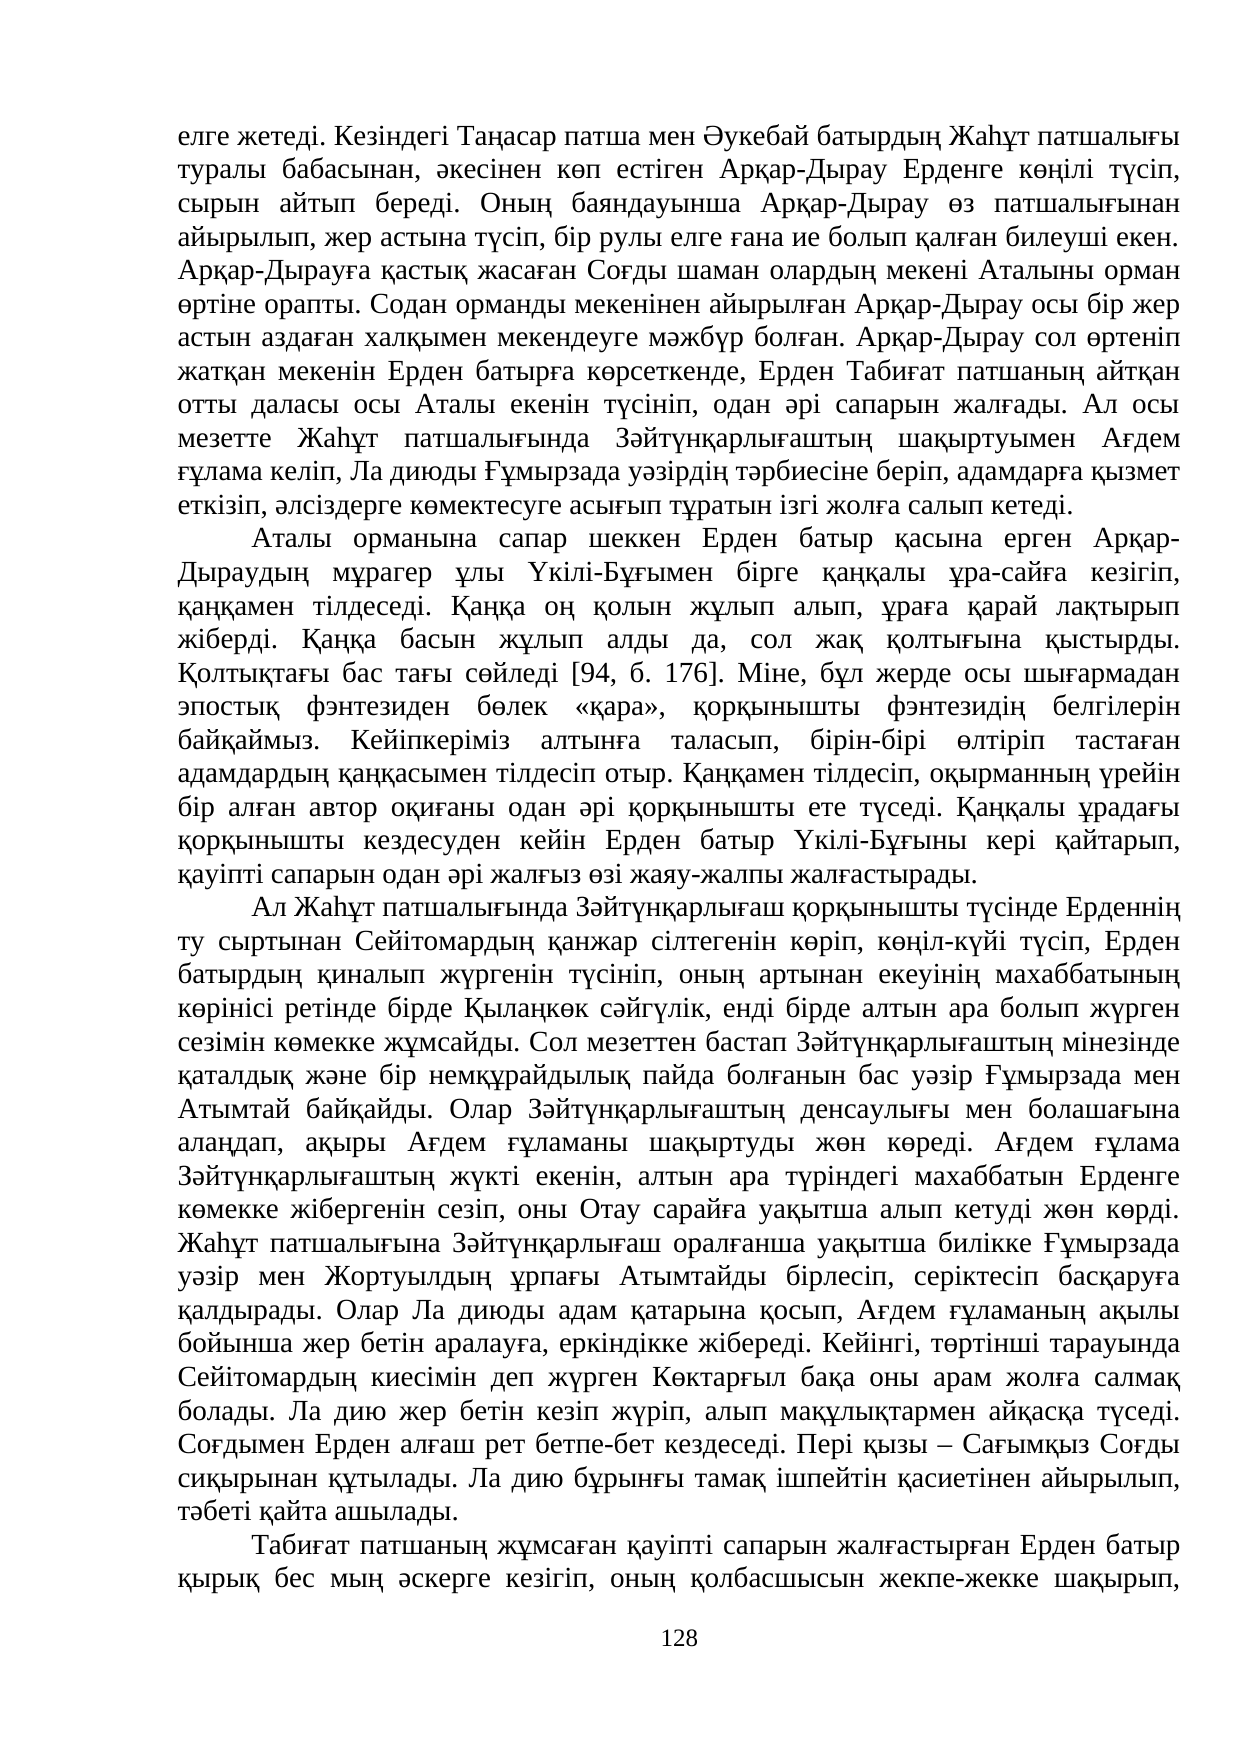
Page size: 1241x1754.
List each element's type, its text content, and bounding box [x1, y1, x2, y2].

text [177, 118, 1181, 521]
text Ал Жаһұт патшалығында Зәйтүнқарлығаш қорқынышты түсінде Ерденнің ту сыртынан Сейітомардың қанжар сілтегенін көріп, көңіл-күйі түсіп, Ерден батырдың қиналып жүргенін түсініп, оның артынан екеуінің махаббатының көрінісі ретінде бірде Қылаңкөк сәйгүлік, енді бірде алтын ара болып жүрген сезімін көмекке жұмсайды. Сол мезеттен бастап Зәйтүнқарлығаштың мінезінде қаталдық және бір немқұрайдылық пайда болғанын бас уәзір Ғұмырзада мен Атымтай байқайды. Олар Зәйтүнқарлығаштың денсаулығы мен болашағына алаңдап, ақыры Ағдем ғұламаны шақыртуды жөн көреді. Ағдем ғұлама Зәйтүнқарлығаштың жүкті екенін, алтын ара түріндегі махаббатын Ерденге көмекке жібергенін сезіп, оны Отау сарайға уақытша алып кетуді жөн көрді. Жаһұт патшалығына Зәйтүнқарлығаш оралғанша уақытша билікке Ғұмырзада уәзір мен Жортуылдың ұрпағы Атымтайды бірлесіп, серіктесіп басқаруға қалдырады. Олар Ла диюды адам қатарына қосып, Ағдем ғұламаның ақылы бойынша жер бетін аралауға, еркіндікке жібереді. Кейінгі, төртінші тарауында Сейітомардың киесімін деп жүрген Көктарғыл бақа оны арам жолға салмақ болады. Ла дию жер бетін кезіп жүріп, алып мақұлықтармен айқасқа түседі. Соғдымен Ерден алғаш рет бетпе-бет кездеседі. Пері қызы – Сағымқыз Соғды сиқырынан құтылады. Ла дию бұрынғы тамақ ішпейтін қасиетінен айырылып, тәбеті қайта ашылады. [177, 889, 1181, 1527]
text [177, 1527, 1181, 1594]
text Аталы орманына сапар шеккен Ерден батыр қасына ерген Арқар-Дыраудың мұрагер ұлы Үкілі-Бұғымен бірге қаңқалы ұра-сайға кезігіп, қаңқамен тілдеседі. Қаңқа оң қолын жұлып алып, ұраға қарай лақтырып жіберді. Қаңқа басын жұлып алды да, сол жақ қолтығына қыстырды. Қолтықтағы бас тағы сөйледі [94, б. 176]. Міне, бұл жерде осы шығармадан эпостық фэнтезиден бөлек «қара», қорқынышты фэнтезидің белгілерін байқаймыз. Кейіпкеріміз алтынға таласып, бірін-бірі өлтіріп тастаған адамдардың қаңқасымен тілдесіп отыр. Қаңқамен тілдесіп, оқырманның үрейін бір алған автор оқиғаны одан әрі қорқынышты ете түседі. Қаңқалы ұрадағы қорқынышты кездесуден кейін Ерден батыр Үкілі-Бұғыны кері қайтарып, қауіпті сапарын одан әрі жалғыз өзі жаяу-жалпы жалғастырады. [177, 521, 1181, 889]
